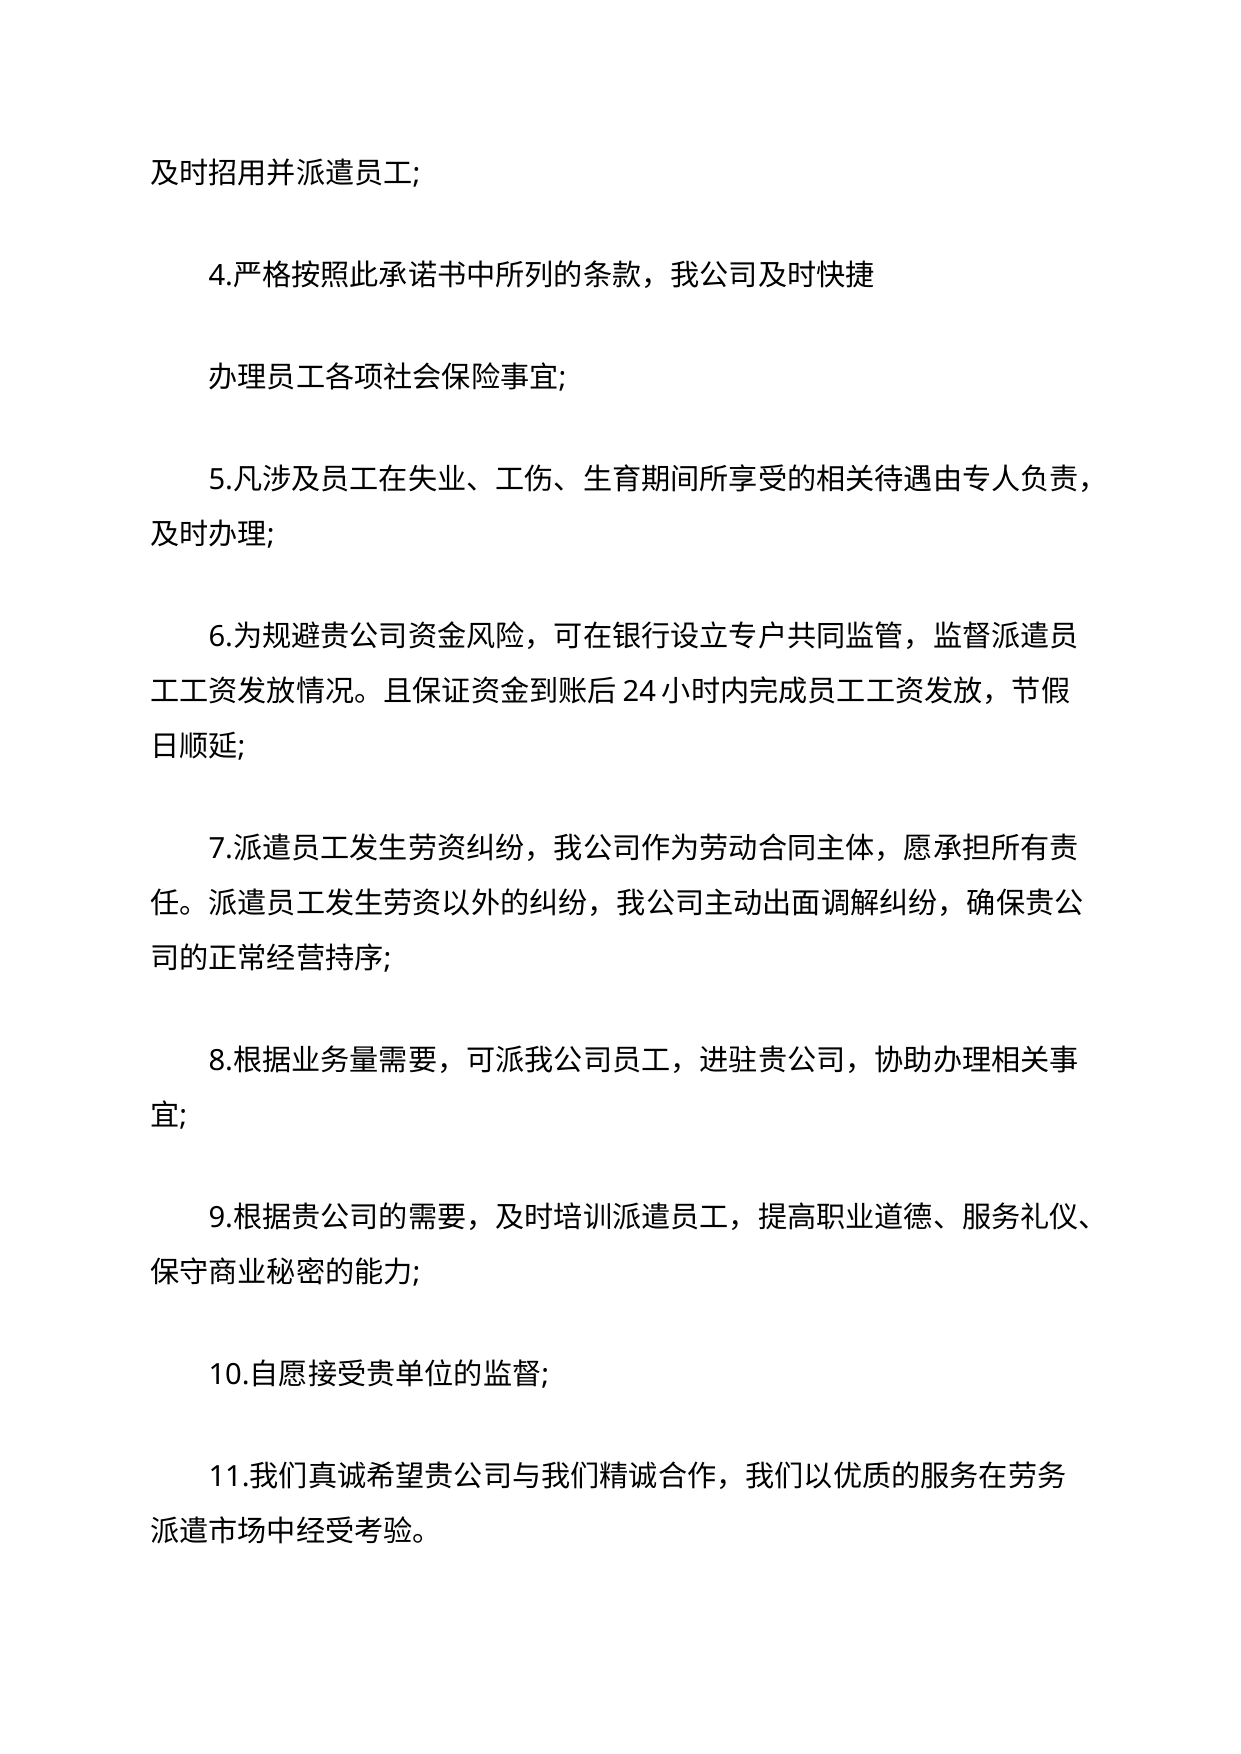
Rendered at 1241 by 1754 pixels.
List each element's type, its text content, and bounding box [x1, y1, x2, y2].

text 办理员工各项社会保险事宜; [150, 354, 1090, 396]
text 10.自愿接受贵单位的监督; [150, 1351, 1090, 1393]
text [150, 150, 1090, 192]
text 6.为规避贵公司资金风险，可在银行设立专户共同监管，监督派遣员工工资发放情况。且保证资金到账后24小时内完成员工工资发放，节假日顺延; [150, 613, 1090, 765]
text 4.严格按照此承诺书中所列的条款，我公司及时快捷 [150, 252, 1090, 294]
text 8.根据业务量需要，可派我公司员工，进驻贵公司，协助办理相关事宜; [150, 1037, 1090, 1134]
text 7.派遣员工发生劳资纠纷，我公司作为劳动合同主体，愿承担所有责任。派遣员工发生劳资以外的纠纷，我公司主动出面调解纠纷，确保贵公司的正常经营持序; [150, 825, 1090, 977]
text 11.我们真诚希望贵公司与我们精诚合作，我们以优质的服务在劳务派遣市场中经受考验。 [150, 1453, 1090, 1550]
text 9.根据贵公司的需要，及时培训派遣员工，提高职业道德、服务礼仪、保守商业秘密的能力; [150, 1194, 1090, 1291]
text 5.凡涉及员工在失业、工伤、生育期间所享受的相关待遇由专人负责，及时办理; [150, 456, 1090, 553]
